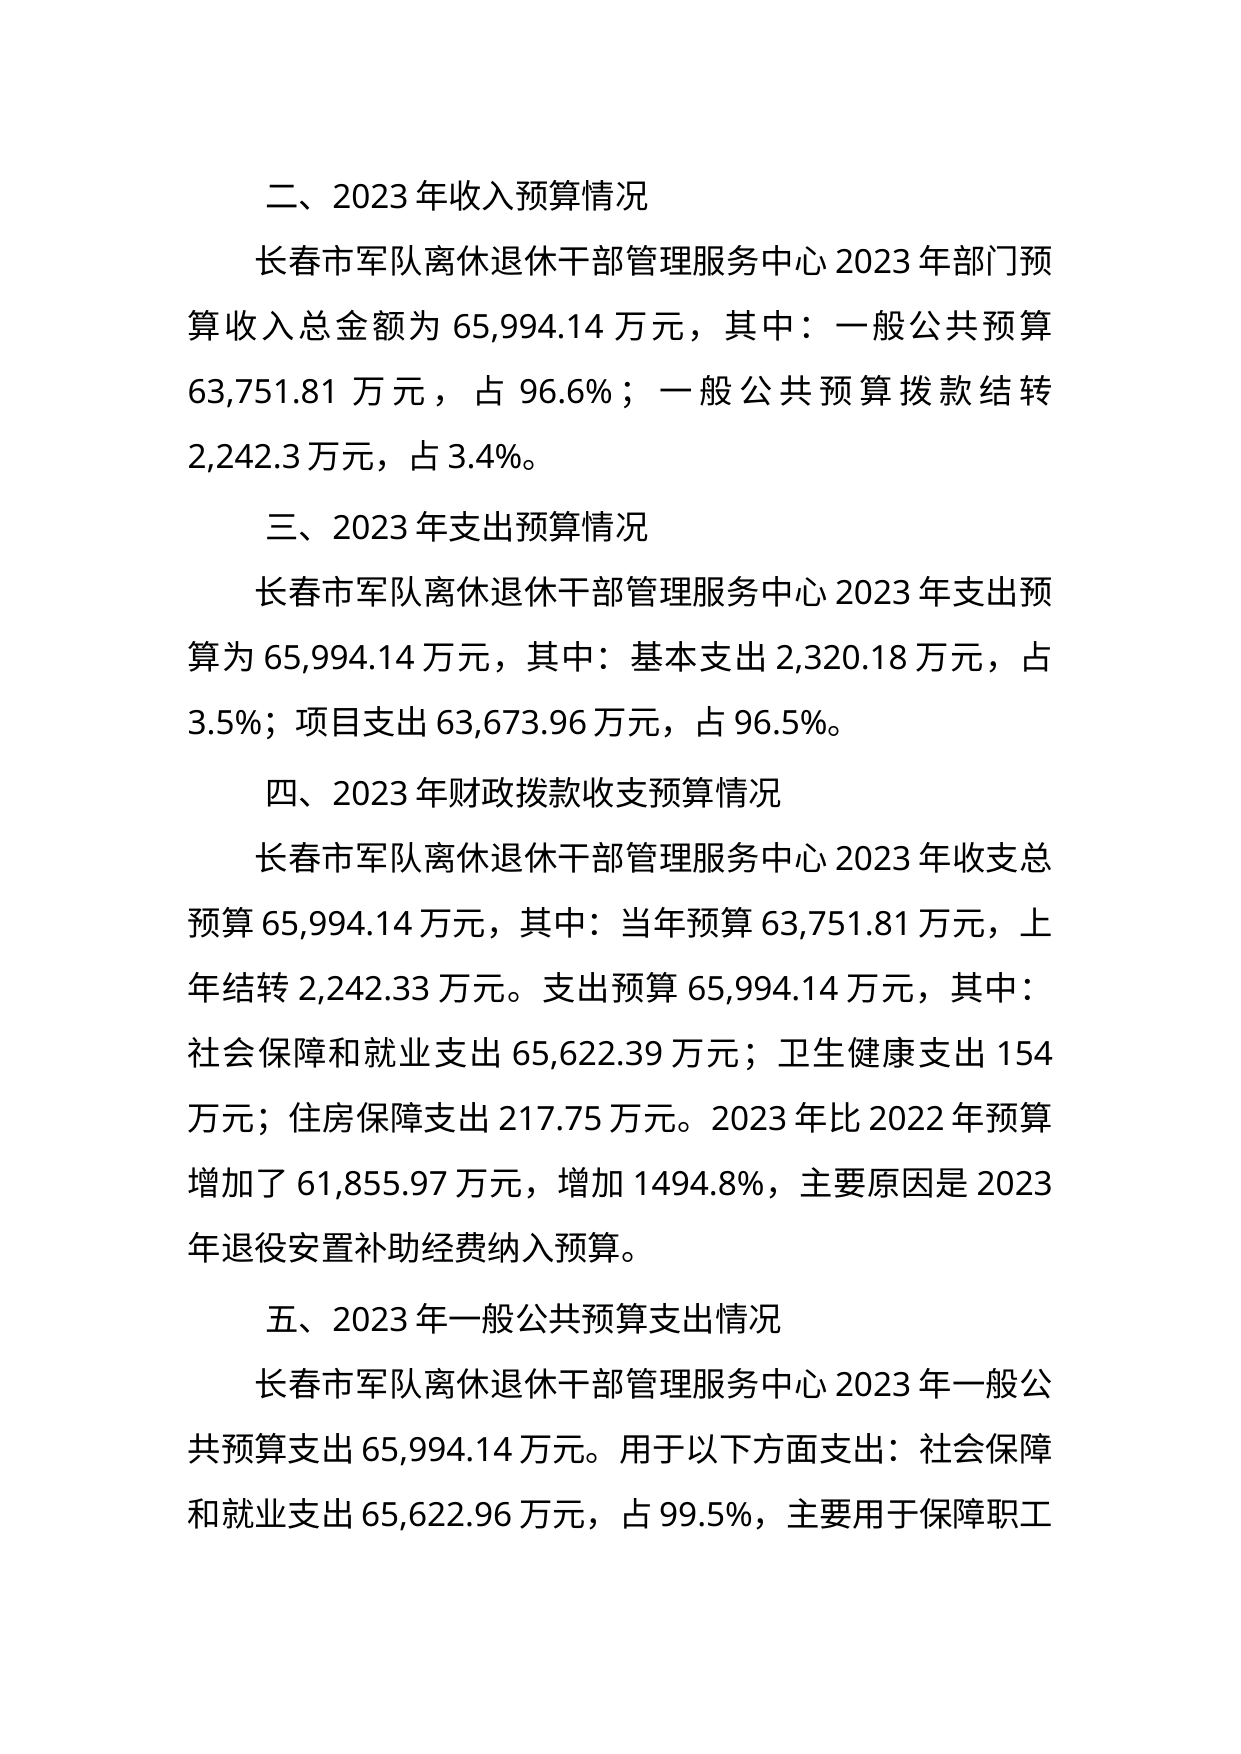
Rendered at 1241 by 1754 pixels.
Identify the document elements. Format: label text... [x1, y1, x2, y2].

text 二、2023年收入预算情况 [265, 162, 1053, 227]
text 长春市军队离休退休干部管理服务中心2023年部门预算收入总金额为65,994.14万元，其中：一般公共预算63,751.81万元，占96.6%；一般公共预算拨款结转2,242.3万元，占3.4%。 [187, 227, 1053, 487]
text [187, 1349, 1053, 1544]
text 五、2023年一般公共预算支出情况 [265, 1284, 1053, 1349]
text 长春市军队离休退休干部管理服务中心2023年收支总预算65,994.14万元，其中：当年预算63,751.81万元，上年结转2,242.33万元。支出预算65,994.14万元，其中：社会保障和就业支出65,622.39万元；卫生健康支出154万元；住房保障支出217.75万元。2023年比2022年预算增加了61,855.97万元，增加1494.8%，主要原因是2023年退役安置补助经费纳入预算。 [187, 823, 1053, 1278]
text 四、2023年财政拨款收支预算情况 [265, 758, 1053, 823]
text 长春市军队离休退休干部管理服务中心2023年支出预算为65,994.14万元，其中：基本支出2,320.18万元，占3.5%；项目支出63,673.96万元，占96.5%。 [187, 557, 1053, 752]
text 三、2023年支出预算情况 [265, 492, 1053, 557]
